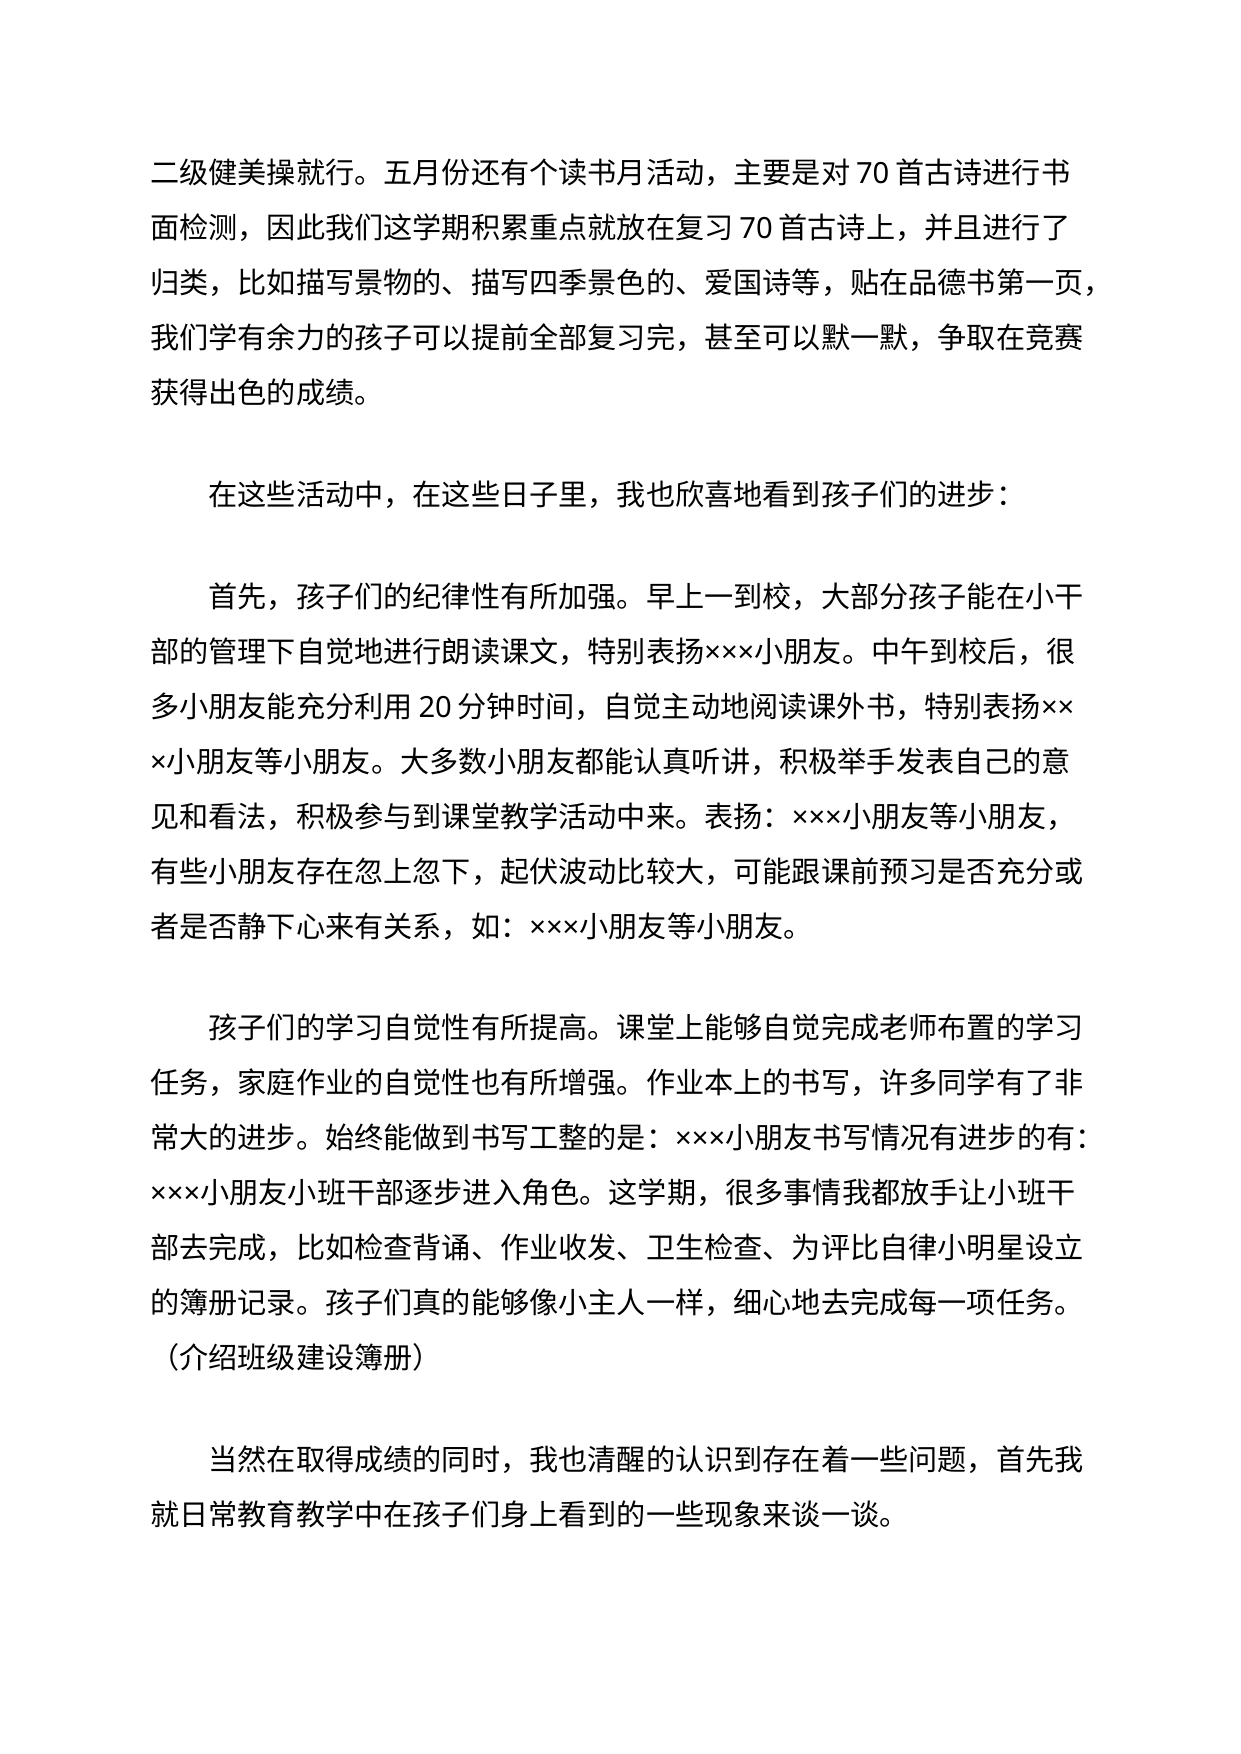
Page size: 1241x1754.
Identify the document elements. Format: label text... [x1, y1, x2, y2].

text 孩子们的学习自觉性有所提高。课堂上能够自觉完成老师布置的学习任务，家庭作业的自觉性也有所增强。作业本上的书写，许多同学有了非常大的进步。始终能做到书写工整的是：×××小朋友书写情况有进步的有：×××小朋友小班干部逐步进入角色。这学期，很多事情我都放手让小班干部去完成，比如检查背诵、作业收发、卫生检查、为评比自律小明星设立的簿册记录。孩子们真的能够像小主人一样，细心地去完成每一项任务。（介绍班级建设簿册） [150, 1005, 1090, 1377]
text 当然在取得成绩的同时，我也清醒的认识到存在着一些问题，首先我就日常教育教学中在孩子们身上看到的一些现象来谈一谈。 [150, 1436, 1090, 1534]
text 在这些活动中，在这些日子里，我也欣喜地看到孩子们的进步： [150, 472, 1090, 514]
text 首先，孩子们的纪律性有所加强。早上一到校，大部分孩子能在小干部的管理下自觉地进行朗读课文，特别表扬×××小朋友。中午到校后，很多小朋友能充分利用20分钟时间，自觉主动地阅读课外书，特别表扬×××小朋友等小朋友。大多数小朋友都能认真听讲，积极举手发表自己的意见和看法，积极参与到课堂教学活动中来。表扬：×××小朋友等小朋友，有些小朋友存在忽上忽下，起伏波动比较大，可能跟课前预习是否充分或者是否静下心来有关系，如：×××小朋友等小朋友。 [150, 573, 1090, 946]
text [150, 150, 1090, 412]
